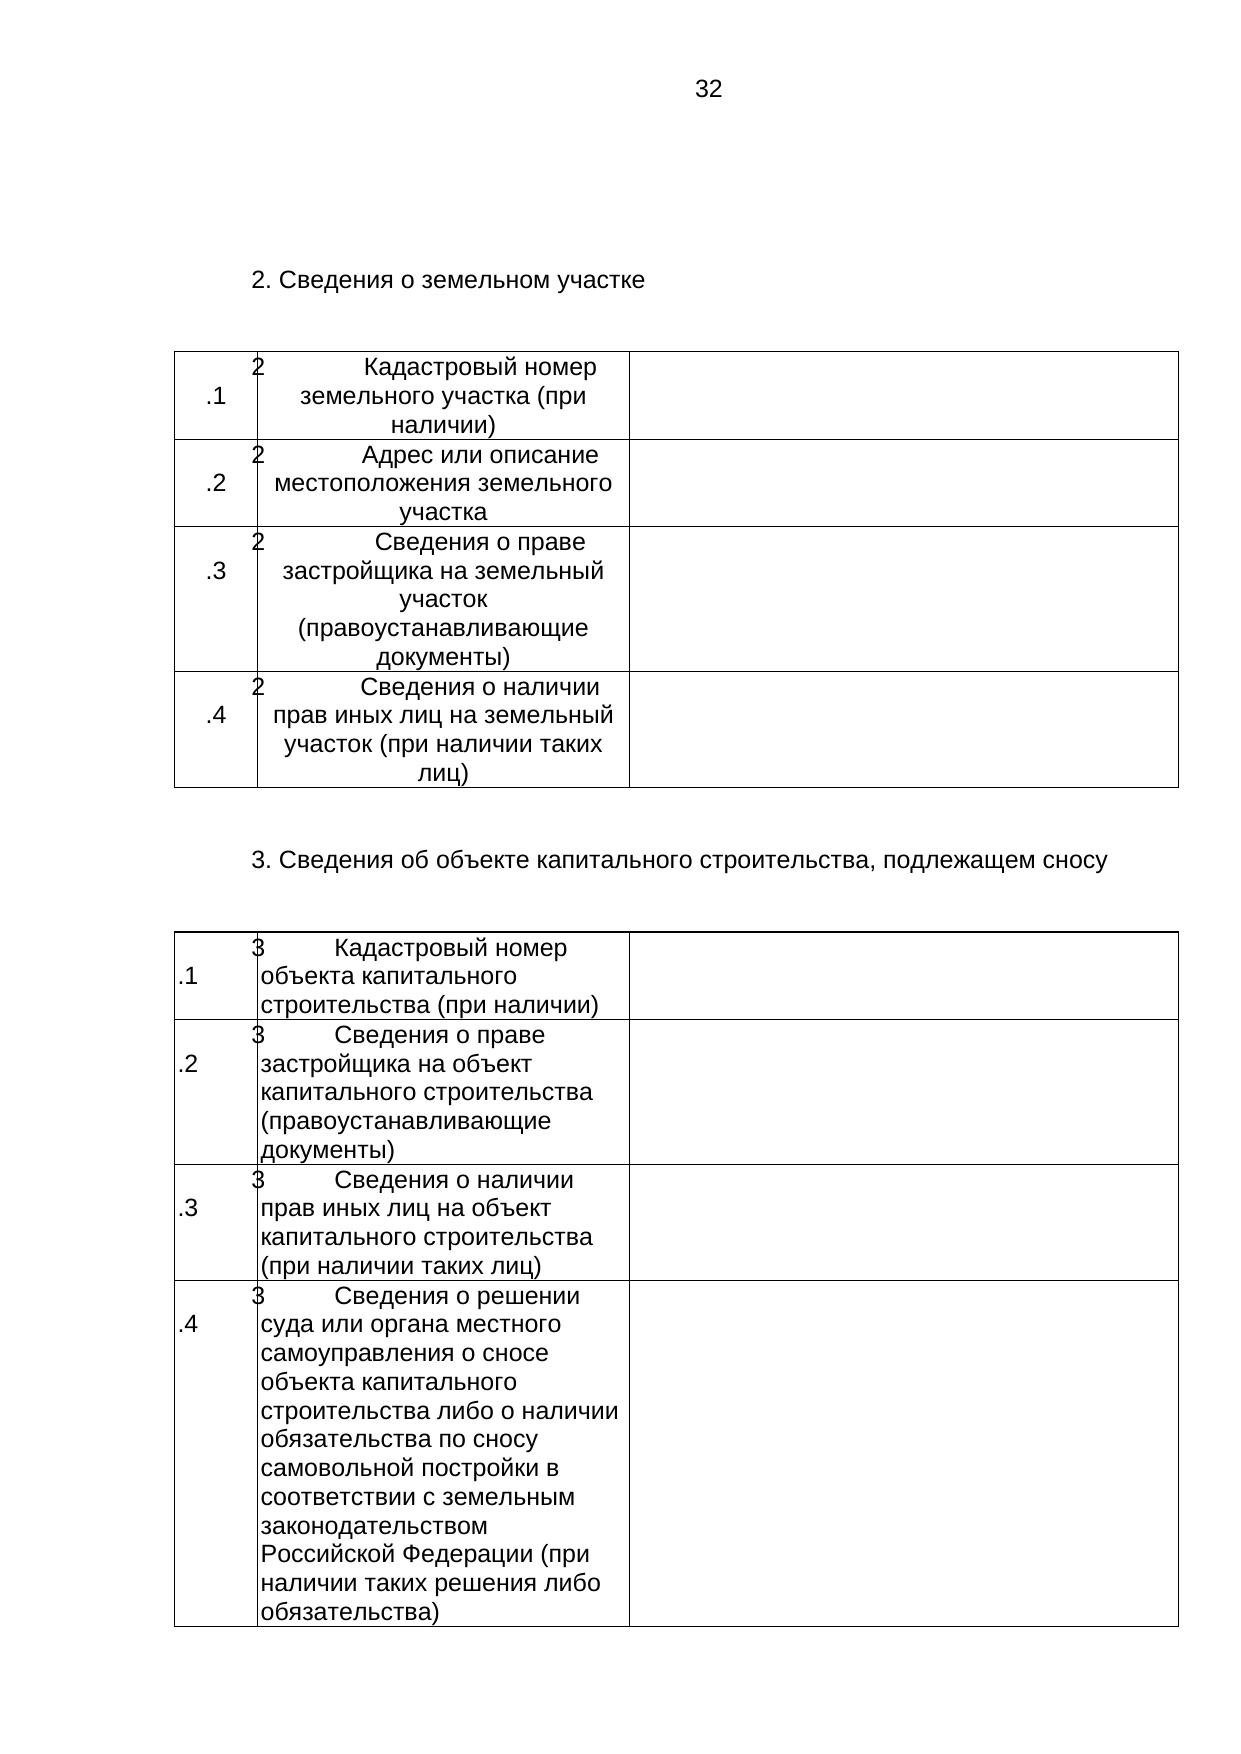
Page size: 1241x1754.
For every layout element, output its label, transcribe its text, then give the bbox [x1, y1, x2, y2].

table_cell 2.2 [175, 440, 257, 526]
table_cell 3.4 [175, 1281, 257, 1626]
table_cell 2.4 [175, 672, 257, 787]
text 3. Сведения об объекте капитального строительства, подлежащем сносу [177, 845, 1181, 874]
table_header Кадастровый номер объекта капитального строительства (при наличии) [258, 933, 629, 1019]
table_cell Сведения о наличии прав иных лиц на объект капитального строительства (при наличии таких лиц) [258, 1165, 629, 1279]
table_cell [630, 1020, 1178, 1163]
table_cell Сведения о праве застройщика на земельный участок (правоустанавливающие документы) [258, 527, 629, 671]
table_cell [630, 527, 1178, 671]
table_cell Сведения о наличии прав иных лиц на земельный участок (при наличии таких лиц) [258, 672, 629, 787]
table_header 2.1 [175, 352, 257, 438]
table_cell [630, 1281, 1178, 1626]
table_header Кадастровый номер земельного участка (при наличии) [258, 352, 629, 438]
table_header [630, 933, 1178, 1019]
table_cell [630, 1165, 1178, 1279]
table_cell 3.2 [175, 1020, 257, 1163]
table_cell Сведения о решении суда или органа местного самоуправления о сносе объекта капитального строительства либо о наличии обязательства по сносу самовольной постройки в соответствии с земельным законодательством Российской Федерации (при наличии таких решения либо обязательства) [258, 1281, 629, 1626]
table_cell [630, 440, 1178, 526]
table_cell Адрес или описание местоположения земельного участка [258, 440, 629, 526]
table_cell [630, 672, 1178, 787]
table_header 3.1 [175, 933, 257, 1019]
table_cell Сведения о праве застройщика на объект капитального строительства (правоустанавливающие документы) [258, 1020, 629, 1163]
table_cell 3.3 [175, 1165, 257, 1279]
table_header [630, 352, 1178, 438]
text 2. Сведения о земельном участке [177, 265, 1181, 294]
table_cell 2.3 [175, 527, 257, 671]
